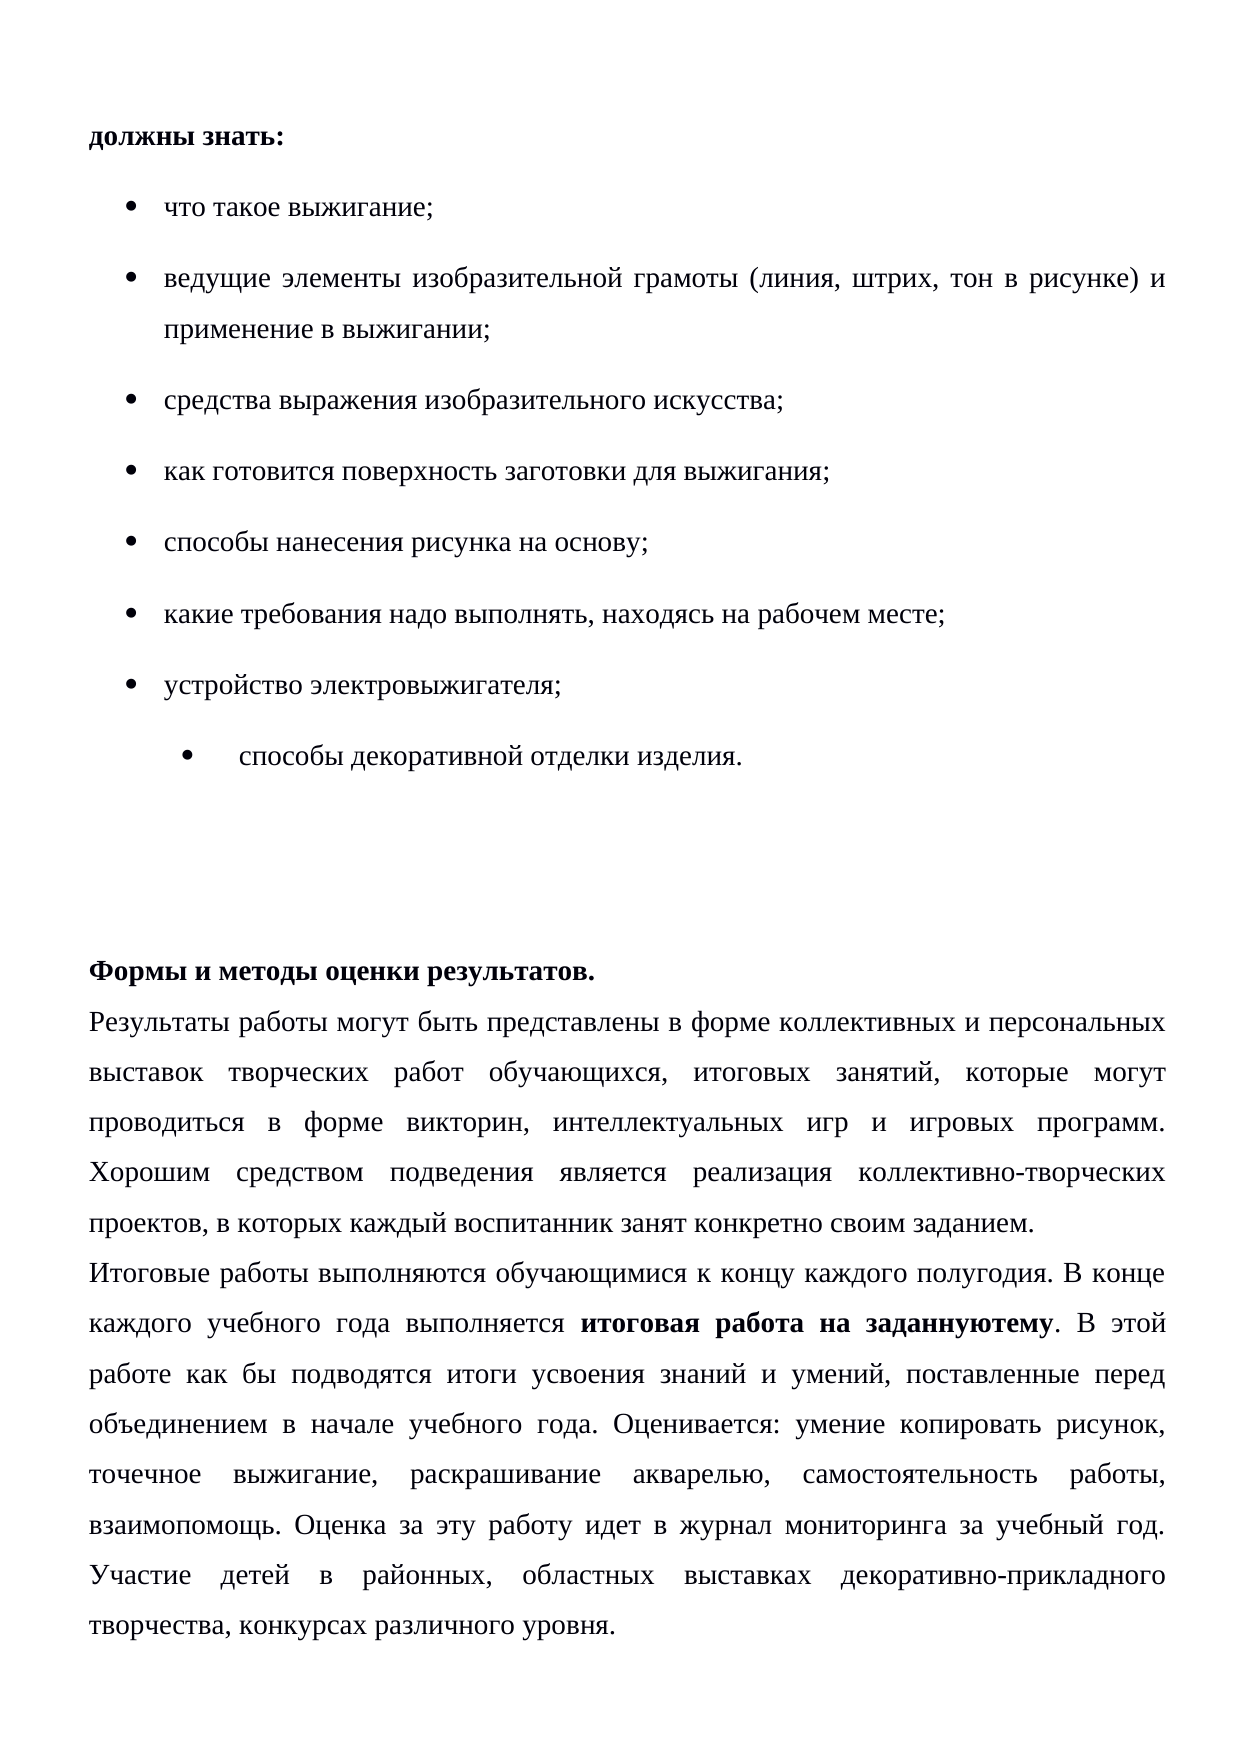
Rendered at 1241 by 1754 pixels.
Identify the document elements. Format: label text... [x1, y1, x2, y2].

list как готовится поверхность заготовки для выжигания; [126, 453, 1167, 487]
text должны знать: [89, 118, 1167, 152]
list устройство электровыжигателя; [126, 667, 1167, 701]
text Результаты работы могут быть представлены в форме коллективных и персональных выставок творческих работ обучающихся, итоговых занятий, которые могут проводиться в форме викторин, интеллектуальных игр и игровых программ. Хорошим средством подведения является реализация коллективно-творческих проектов, в которых каждый воспитанник занят конкретно своим заданием. [89, 1004, 1167, 1238]
list какие требования надо выполнять, находясь на рабочем месте; [126, 596, 1167, 629]
list средства выражения изобразительного искусства; [126, 382, 1167, 416]
list ведущие элементы изобразительной грамоты (линия, штрих, тон в рисунке) и применение в выжигании; [126, 261, 1167, 344]
list что такое выжигание; [126, 189, 1167, 223]
list способы нанесения рисунка на основу; [126, 524, 1167, 558]
list способы декоративной отделки изделия. [164, 738, 1167, 772]
text Формы и методы оценки результатов. [89, 953, 1167, 987]
text Итоговые работы выполняются обучающимися к концу каждого полугодия. В конце каждого учебного года выполняется итоговая работа на заданнуютему. В этой работе как бы подводятся итоги усвоения знаний и умений, поставленные перед объединением в начале учебного года. Оценивается: умение копировать рисунок, точечное выжигание, раскрашивание акварелью, самостоятельность работы, взаимопомощь. Оценка за эту работу идет в журнал мониторинга за учебный год. Участие детей в районных, областных выставках декоративно-прикладного творчества, конкурсах различного уровня. [89, 1255, 1167, 1641]
